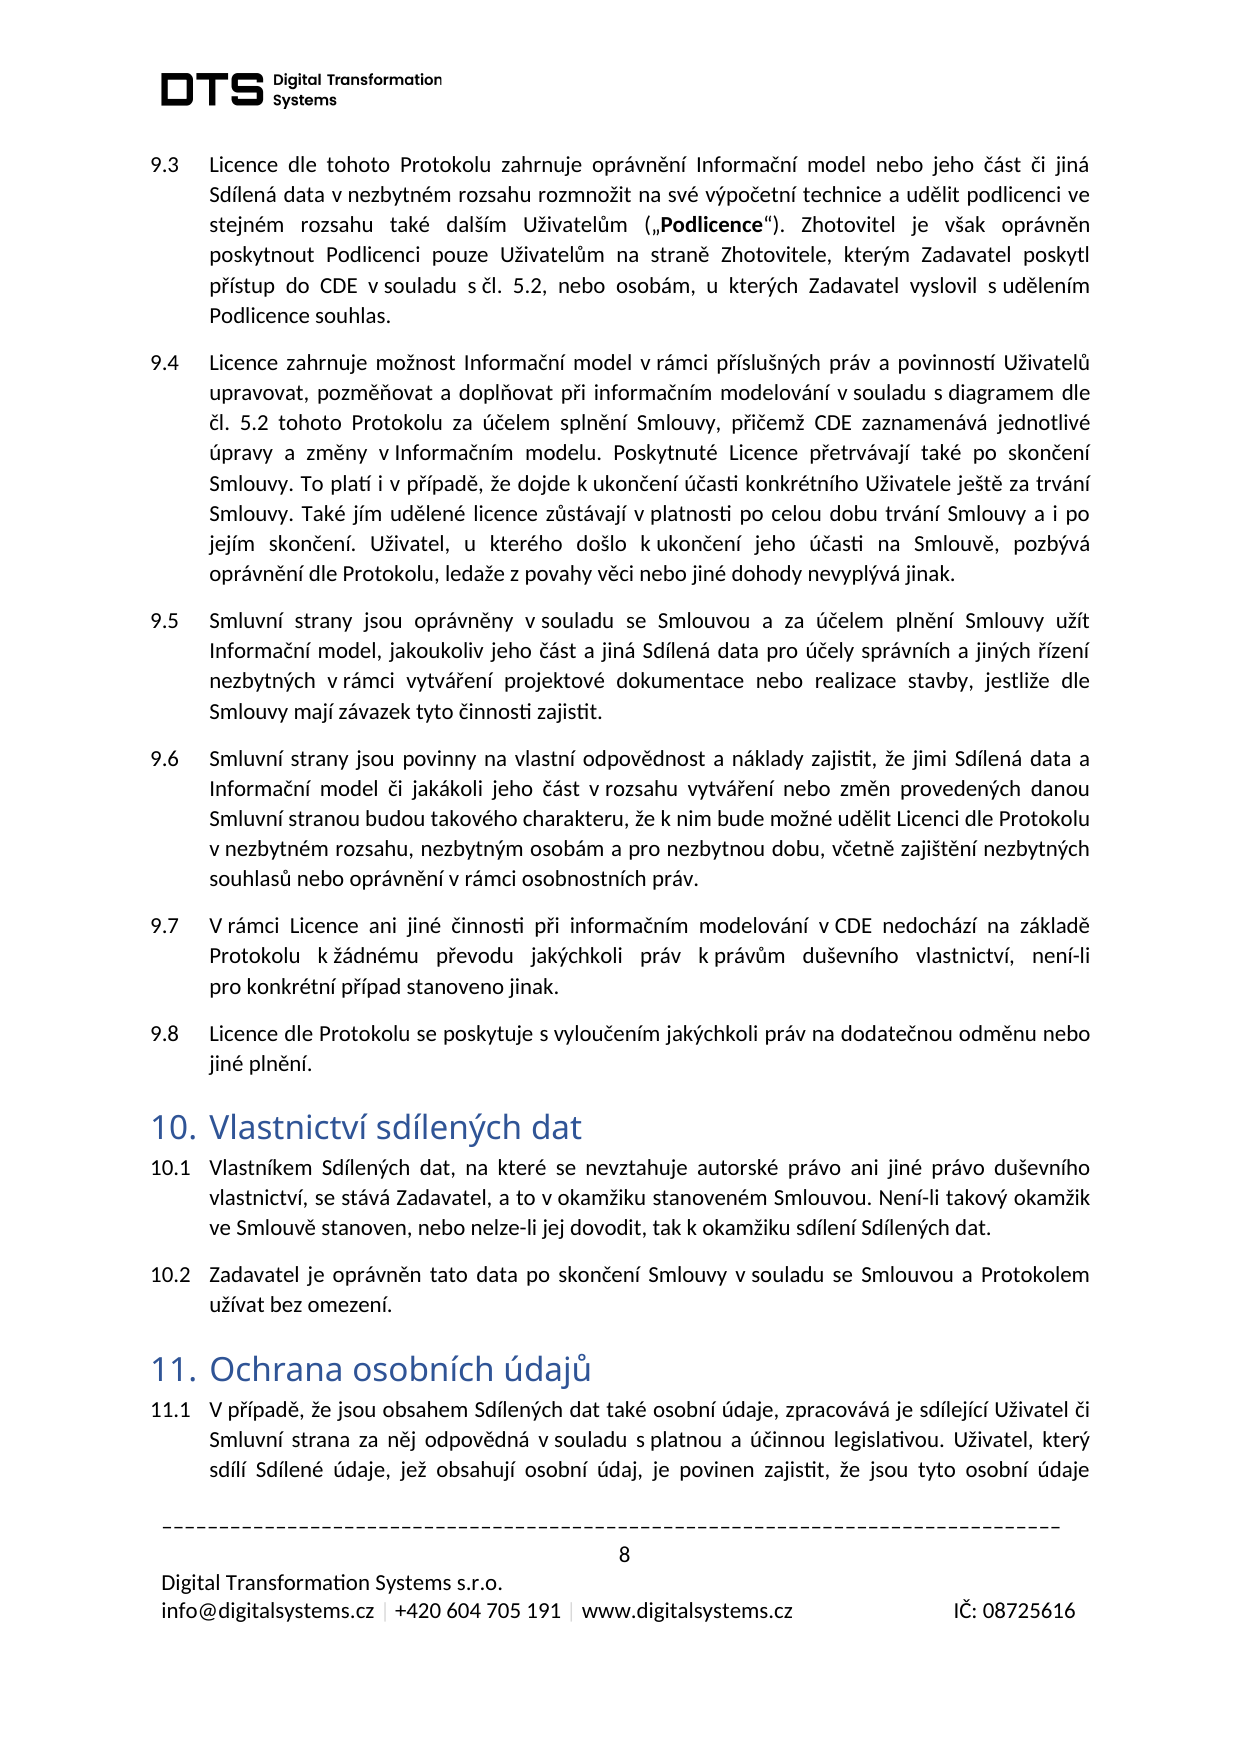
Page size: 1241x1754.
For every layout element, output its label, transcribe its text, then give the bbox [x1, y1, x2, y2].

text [150, 1395, 1090, 1483]
text Smluvní strany jsou oprávněny v souladu se Smlouvou a za účelem plnění Smlouvy užít Informační model, jakoukoliv jeho část a jiná Sdílená data pro účely správních a jiných řízení nezbytných v rámci vytváření projektové dokumentace nebo realizace stavby, jestliže dle Smlouvy mají závazek tyto činnosti zajistit. [150, 606, 1090, 725]
text Vlastníkem Sdílených dat, na které se nevztahuje autorské právo ani jiné právo duševního vlastnictví, se stává Zadavatel, a to v okamžiku stanoveném Smlouvou. Není-li takový okamžik ve Smlouvě stanoven, nebo nelze-li jej dovodit, tak k okamžiku sdílení Sdílených dat. [150, 1153, 1090, 1242]
text Licence dle Protokolu se poskytuje s vyloučením jakýchkoli práv na dodatečnou odměnu nebo jiné plnění. [150, 1019, 1090, 1077]
text Smluvní strany jsou povinny na vlastní odpovědnost a náklady zajistit, že jimi Sdílená data a Informační model či jakákoli jeho část v rozsahu vytváření nebo změn provedených danou Smluvní stranou budou takového charakteru, že k nim bude možné udělit Licenci dle Protokolu v nezbytném rozsahu, nezbytným osobám a pro nezbytnou dobu, včetně zajištění nezbytných souhlasů nebo oprávnění v rámci osobnostních práv. [150, 744, 1090, 893]
text Zadavatel je oprávněn tato data po skončení Smlouvy v souladu se Smlouvou a Protokolem užívat bez omezení. [150, 1260, 1090, 1319]
text Licence zahrnuje možnost Informační model v rámci příslušných práv a povinností Uživatelů upravovat, pozměňovat a doplňovat při informačním modelování v souladu s diagramem dle čl. 5.2 tohoto Protokolu za účelem splnění Smlouvy, přičemž CDE zaznamenává jednotlivé úpravy a změny v Informačním modelu. Poskytnuté Licence přetrvávají také po skončení Smlouvy. To platí i v případě, že dojde k ukončení účasti konkrétního Uživatele ještě za trvání Smlouvy. Také jím udělené licence zůstávají v platnosti po celou dobu trvání Smlouvy a i po jejím skončení. Uživatel, u kterého došlo k ukončení jeho účasti na Smlouvě, pozbývá oprávnění dle Protokolu, ledaže z povahy věci nebo jiné dohody nevyplývá jinak. [150, 348, 1090, 587]
subtitle Vlastnictví sdílených dat [150, 1104, 1090, 1149]
text Licence dle tohoto Protokolu zahrnuje oprávnění Informační model nebo jeho část či jiná Sdílená data v nezbytném rozsahu rozmnožit na své výpočetní technice a udělit podlicenci ve stejném rozsahu také dalším Uživatelům („Podlicence“). Zhotovitel je však oprávněn poskytnout Podlicenci pouze Uživatelům na straně Zhotovitele, kterým Zadavatel poskytl přístup do CDE v souladu s čl. 5.2, nebo osobám, u kterých Zadavatel vyslovil s udělením Podlicence souhlas. [150, 150, 1090, 329]
subtitle Ochrana osobních údajů [150, 1346, 1090, 1391]
picture [161, 73, 442, 109]
text V rámci Licence ani jiné činnosti při informačním modelování v CDE nedochází na základě Protokolu k žádnému převodu jakýchkoli práv k právům duševního vlastnictví, není-li pro konkrétní případ stanoveno jinak. [150, 911, 1090, 1000]
